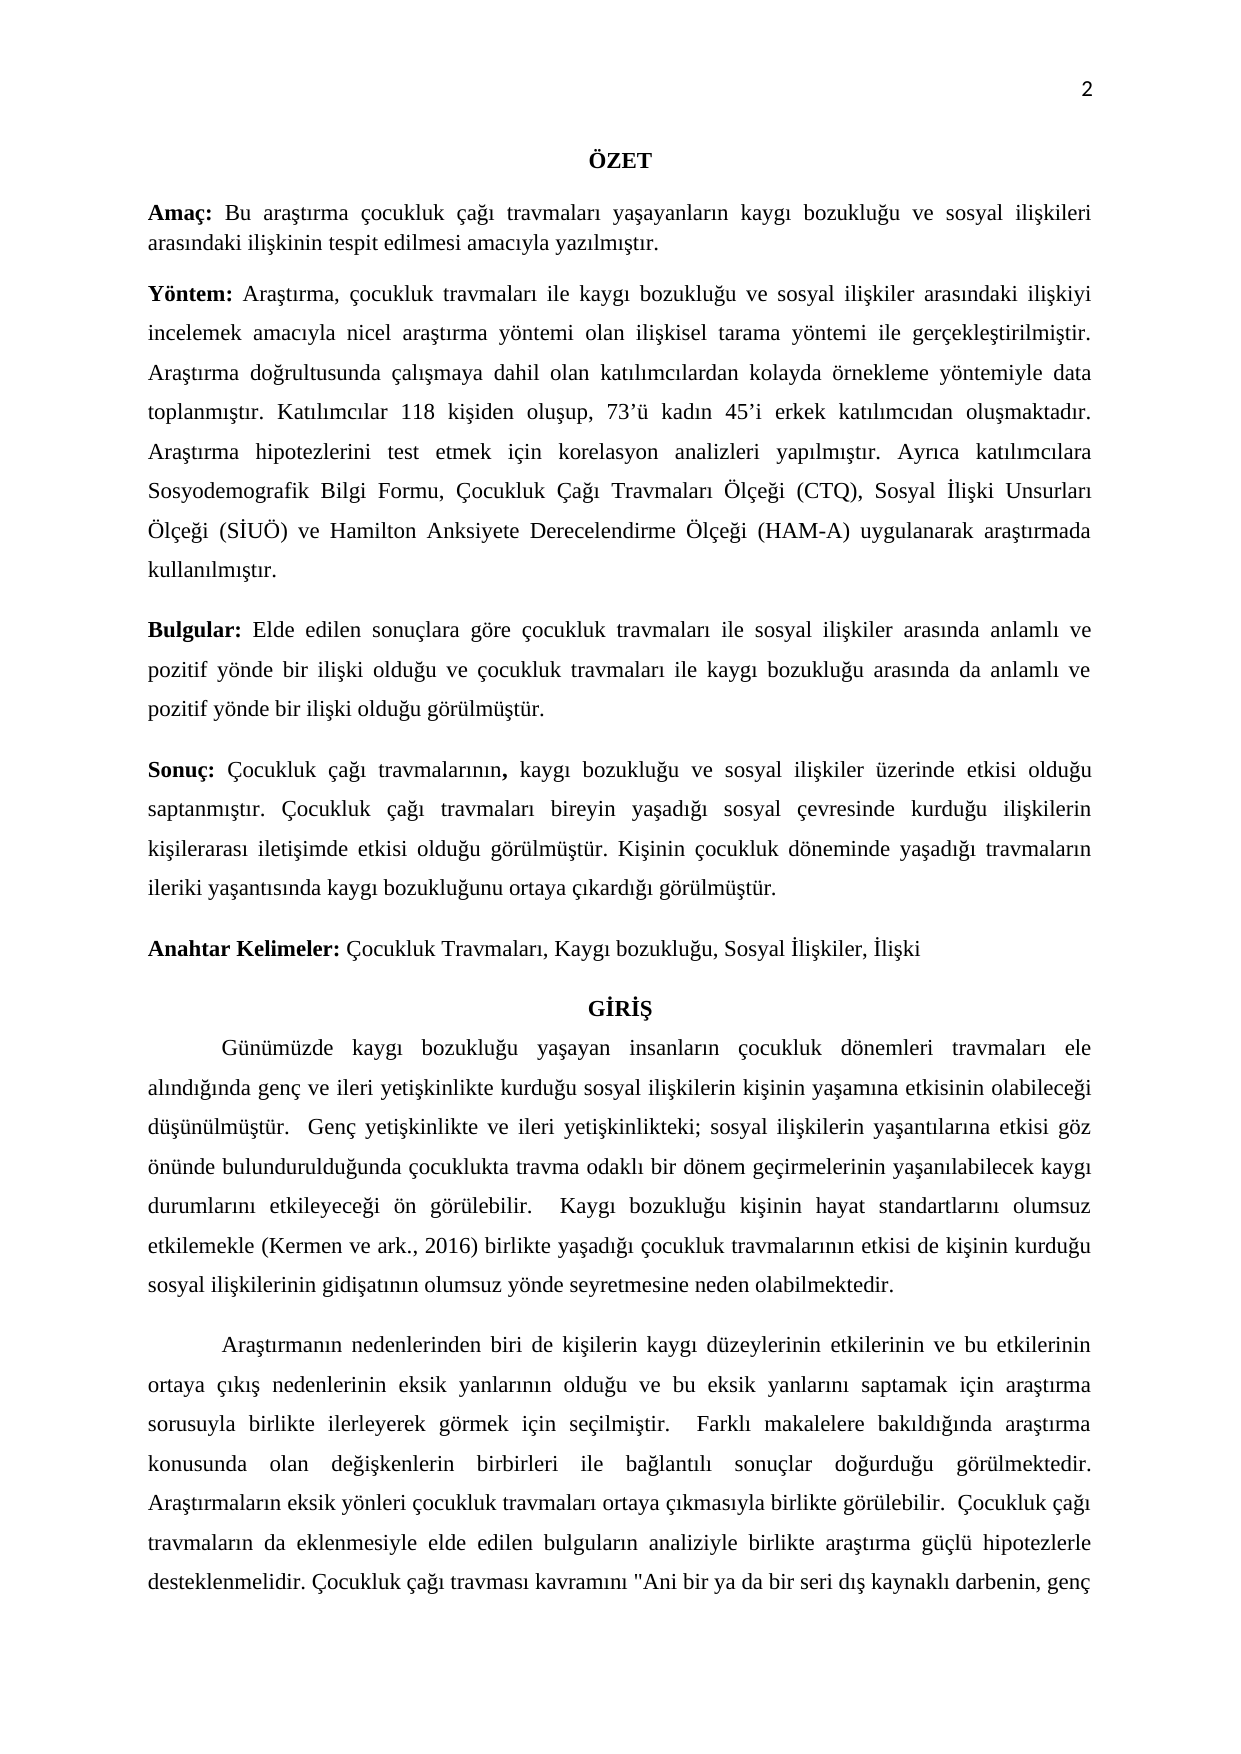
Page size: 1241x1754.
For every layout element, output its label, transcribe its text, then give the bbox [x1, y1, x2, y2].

text Anahtar Kelimeler: Çocukluk Travmaları, Kaygı bozukluğu, Sosyal İlişkiler, İlişki [148, 934, 1093, 961]
text Günümüzde kaygı bozukluğu yaşayan insanların çocukluk dönemleri travmaları ele alındığında genç ve ileri yetişkinlikte kurduğu sosyal ilişkilerin kişinin yaşamına etkisinin olabileceği düşünülmüştür. Genç yetişkinlikte ve ileri yetişkinlikteki; sosyal ilişkilerin yaşantılarına etkisi göz önünde bulundurulduğunda çocuklukta travma odaklı bir dönem geçirmelerinin yaşanılabilecek kaygı durumlarını etkileyeceği ön görülebilir. Kaygı bozukluğu kişinin hayat standartlarını olumsuz etkilemekle (Kermen ve ark., 2016) birlikte yaşadığı çocukluk travmalarının etkisi de kişinin kurduğu sosyal ilişkilerinin gidişatının olumsuz yönde seyretmesine neden olabilmektedir. [148, 1034, 1093, 1298]
text GİRİŞ [148, 995, 1093, 1021]
text Sonuç: Çocukluk çağı travmalarının, kaygı bozukluğu ve sosyal ilişkiler üzerinde etkisi olduğu saptanmıştır. Çocukluk çağı travmaları bireyin yaşadığı sosyal çevresinde kurduğu ilişkilerin kişilerarası iletişimde etkisi olduğu görülmüştür. Kişinin çocukluk döneminde yaşadığı travmaların ileriki yaşantısında kaygı bozukluğunu ortaya çıkardığı görülmüştür. [148, 756, 1093, 901]
text Amaç: Bu araştırma çocukluk çağı travmaları yaşayanların kaygı bozukluğu ve sosyal ilişkileri arasındaki ilişkinin tespit edilmesi amacıyla yazılmıştır. [148, 199, 1093, 255]
text ÖZET [148, 148, 1093, 174]
text Yöntem: Araştırma, çocukluk travmaları ile kaygı bozukluğu ve sosyal ilişkiler arasındaki ilişkiyi incelemek amacıyla nicel araştırma yöntemi olan ilişkisel tarama yöntemi ile gerçekleştirilmiştir. Araştırma doğrultusunda çalışmaya dahil olan katılımcılardan kolayda örnekleme yöntemiyle data toplanmıştır. Katılımcılar 118 kişiden oluşup, 73’ü kadın 45’i erkek katılımcıdan oluşmaktadır. Araştırma hipotezlerini test etmek için korelasyon analizleri yapılmıştır. Ayrıca katılımcılara Sosyodemografik Bilgi Formu, Çocukluk Çağı Travmaları Ölçeği (CTQ), Sosyal İlişki Unsurları Ölçeği (SİUÖ) ve Hamilton Anksiyete Derecelendirme Ölçeği (HAM-A) uygulanarak araştırmada kullanılmıştır. [148, 280, 1093, 583]
text Bulgular: Elde edilen sonuçlara göre çocukluk travmaları ile sosyal ilişkiler arasında anlamlı ve pozitif yönde bir ilişki olduğu ve çocukluk travmaları ile kaygı bozukluğu arasında da anlamlı ve pozitif yönde bir ilişki olduğu görülmüştür. [148, 617, 1093, 722]
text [148, 1332, 1093, 1595]
